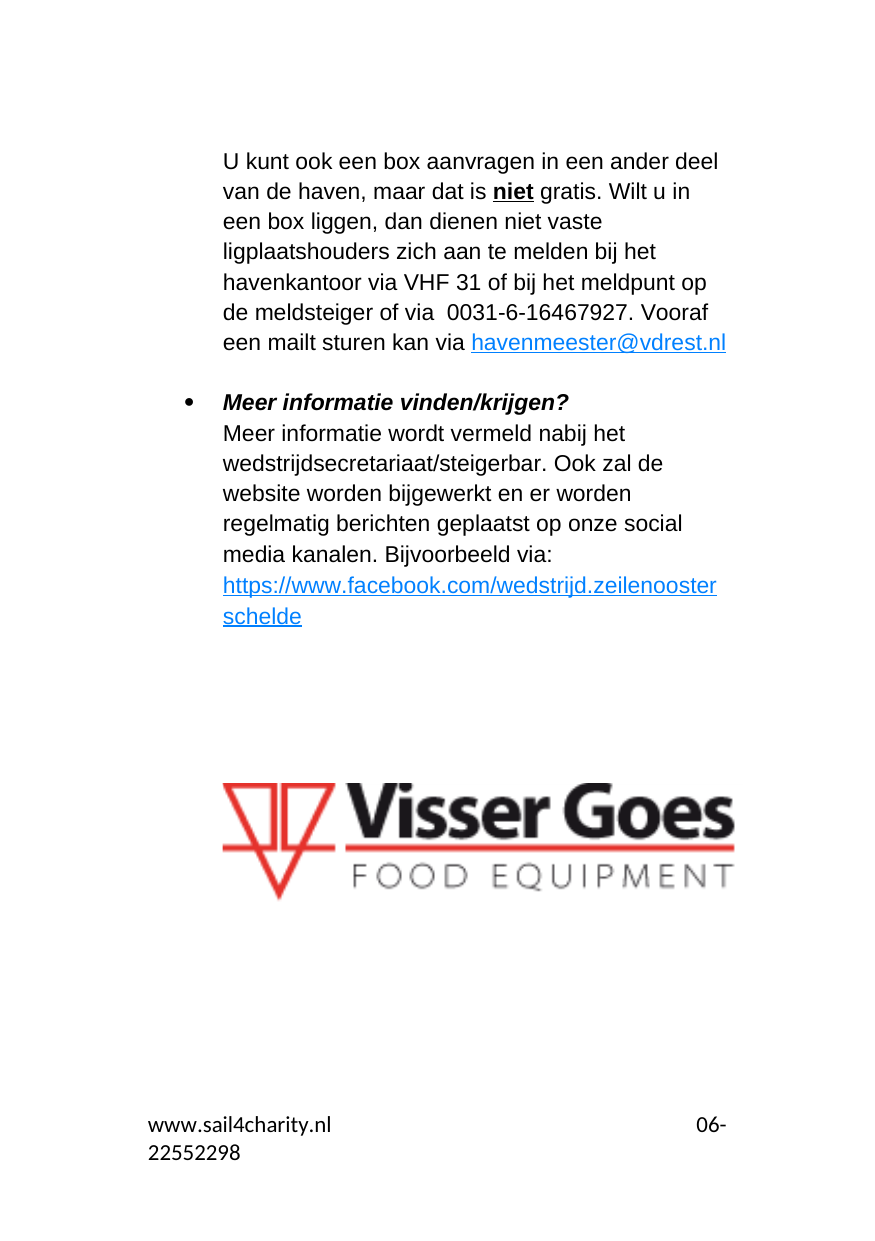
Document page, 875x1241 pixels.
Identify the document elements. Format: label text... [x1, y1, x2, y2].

list Meer informatie vinden/krijgen? [185, 389, 726, 416]
list Meer informatie wordt vermeld nabij het wedstrijdsecretariaat/steigerbar. Ook zal de website worden bijgewerkt en er worden regelmatig berichten geplaatst op onze social media kanalen. Bijvoorbeeld via: https://www.facebook.com/wedstrijd.zeilenoosterschelde [223, 419, 726, 629]
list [185, 148, 726, 355]
picture [222, 783, 743, 918]
